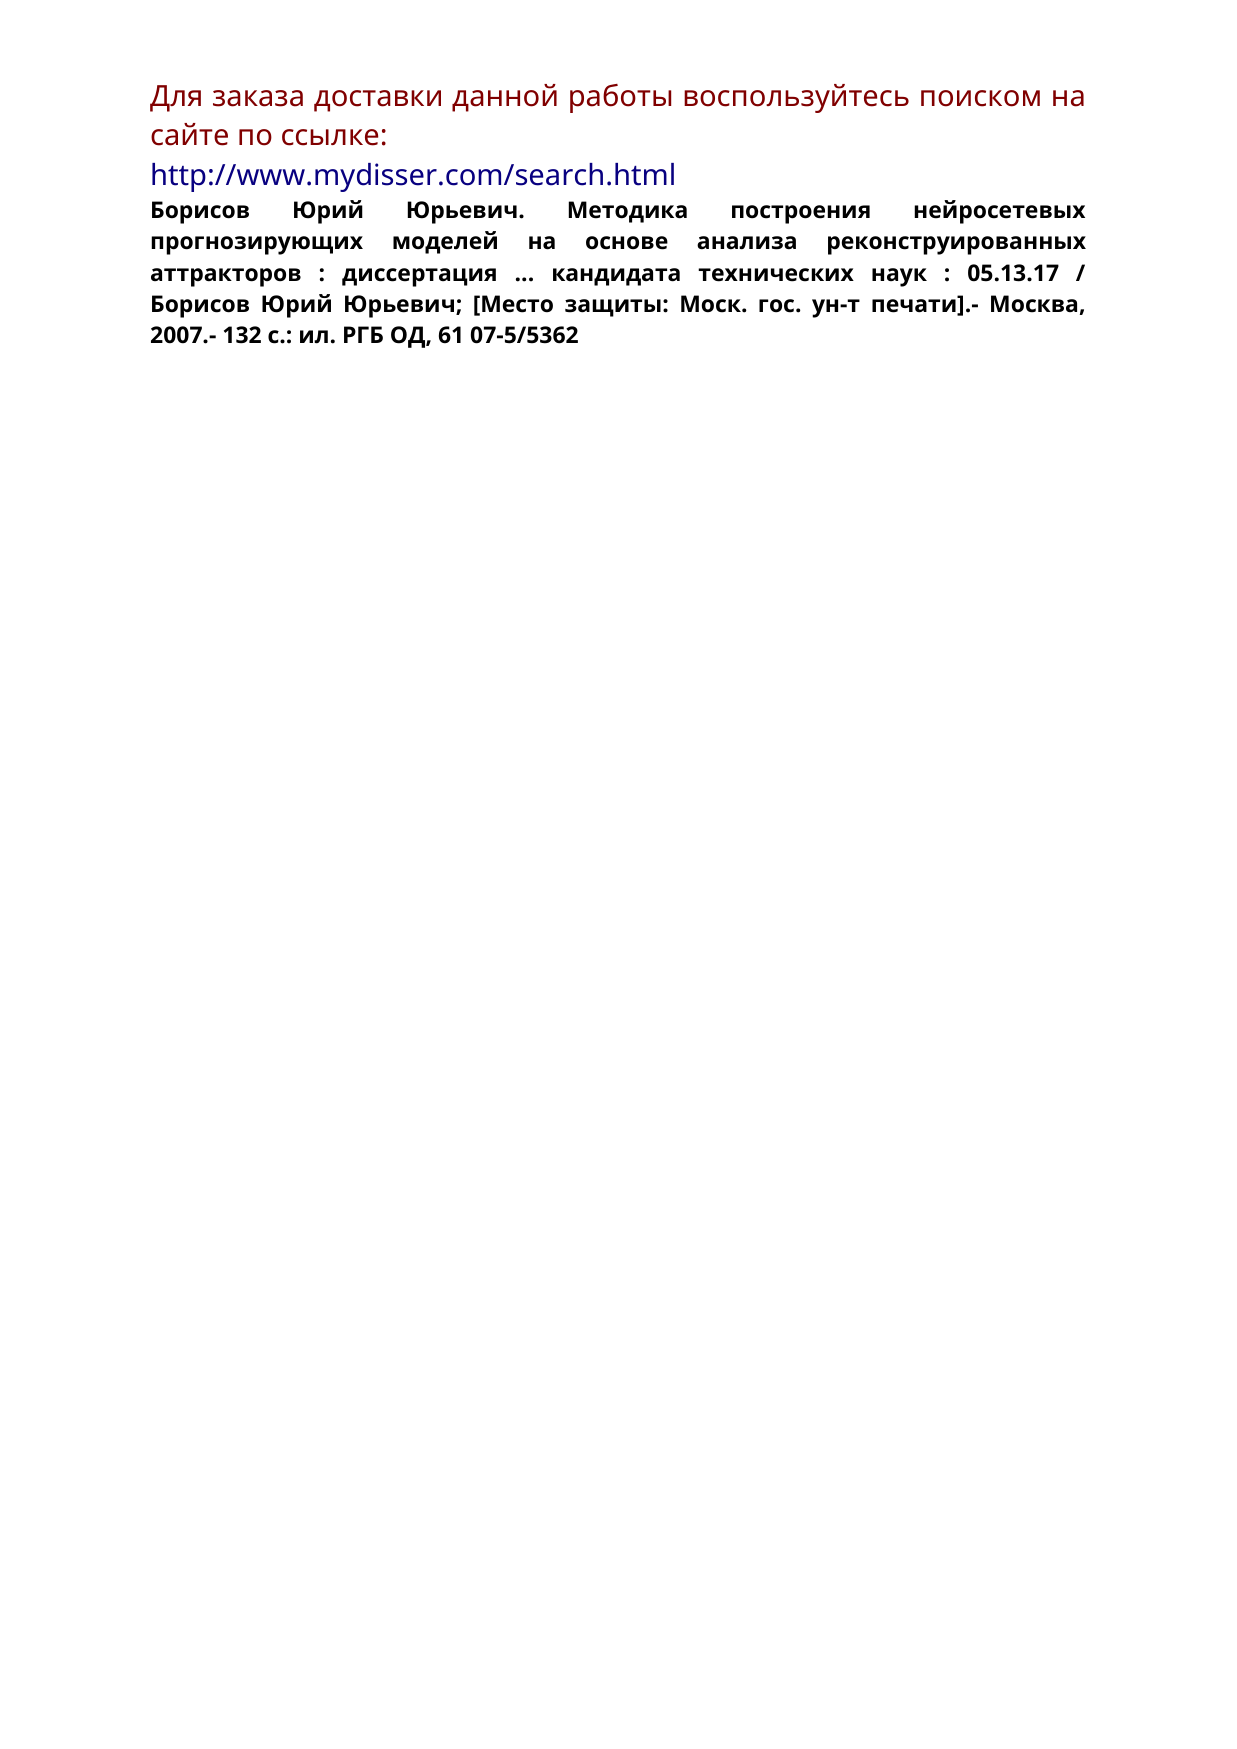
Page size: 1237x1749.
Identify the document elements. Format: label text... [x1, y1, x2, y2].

text Борисов Юрий Юрьевич. Методика построения нейросетевых прогнозирующих моделей на основе анализа реконструированных аттракторов : диссертация ... кандидата технических наук : 05.13.17 / Борисов Юрий Юрьевич; [Место защиты: Моск. гос. ун-т печати].- Москва, 2007.- 132 с.: ил. РГБ ОД, 61 07-5/5362 [150, 194, 1086, 350]
